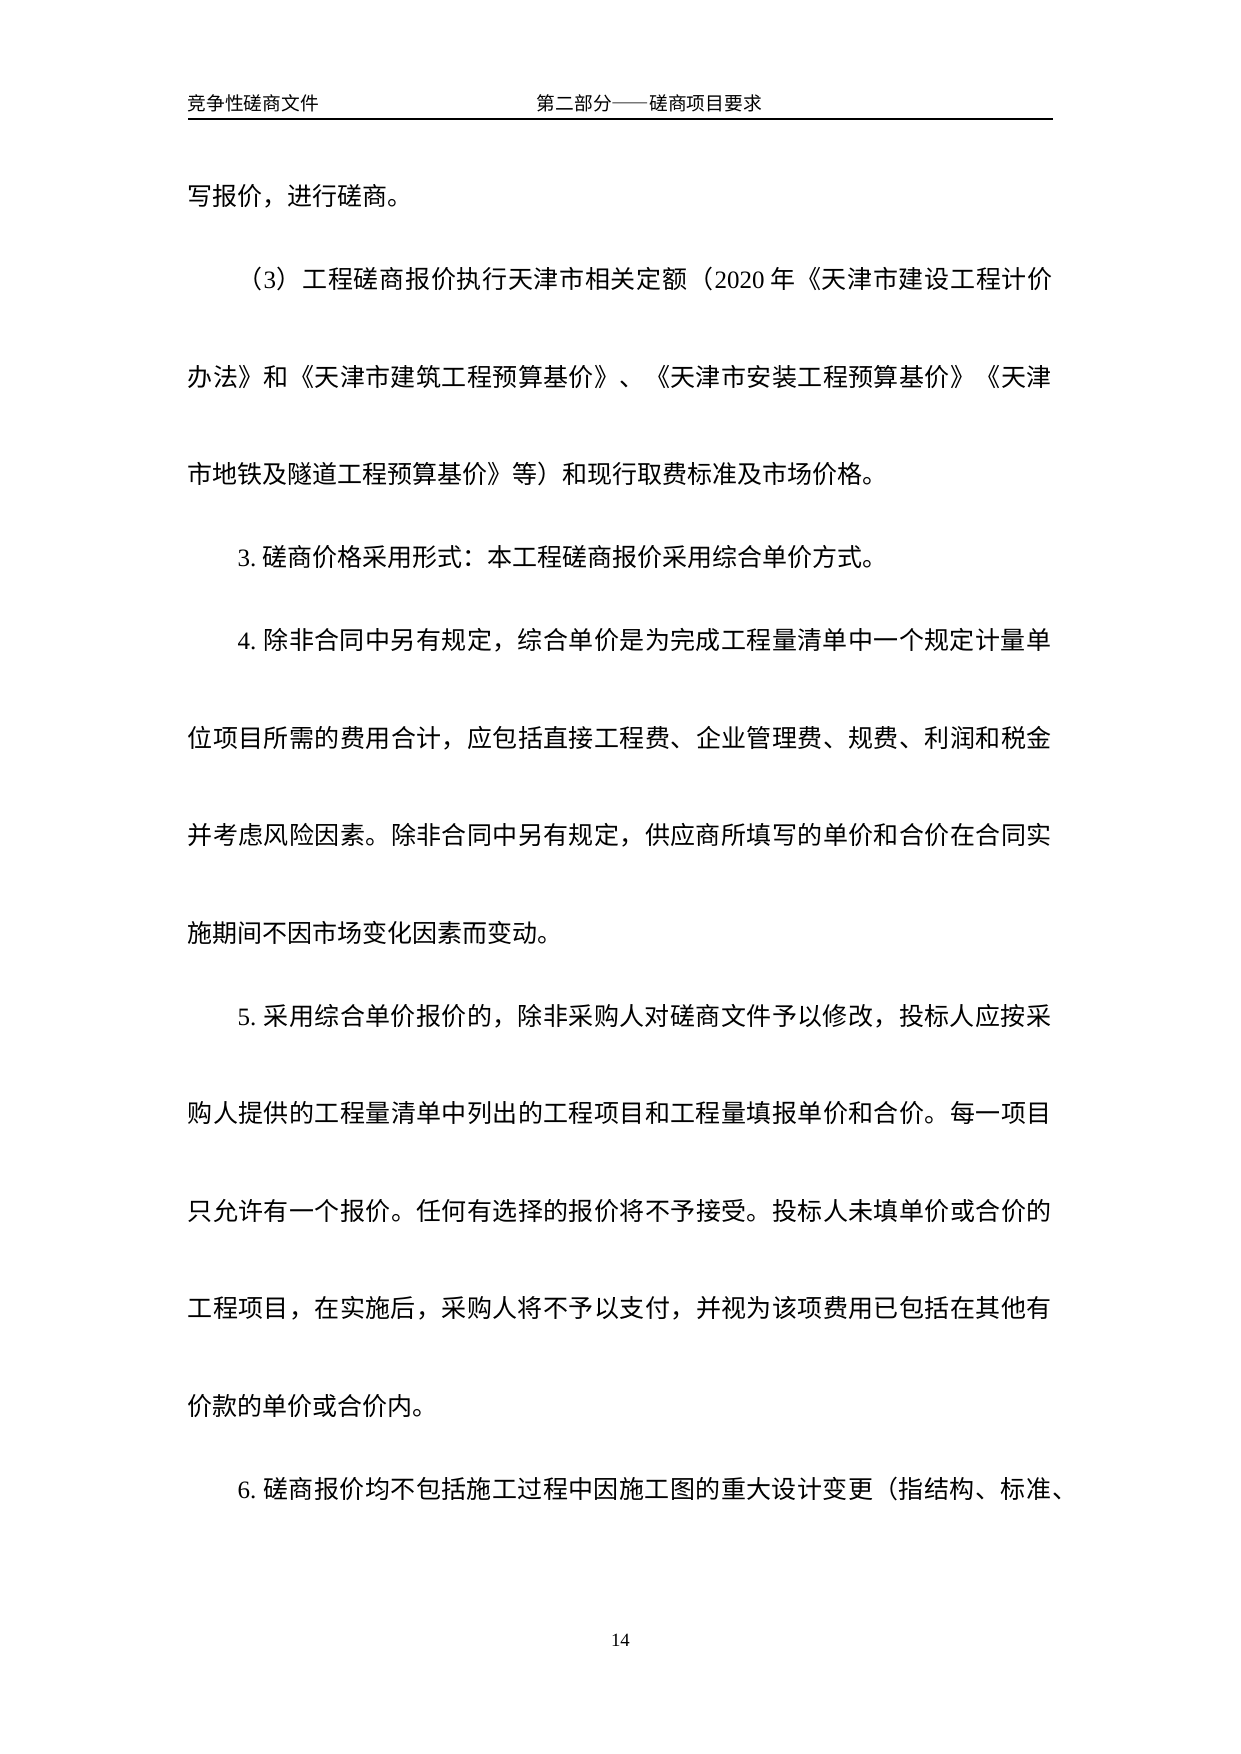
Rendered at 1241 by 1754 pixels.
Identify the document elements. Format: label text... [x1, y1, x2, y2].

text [187, 1455, 1053, 1520]
text 4. 除非合同中另有规定，综合单价是为完成工程量清单中一个规定计量单位项目所需的费用合计，应包括直接工程费、企业管理费、规费、利润和税金并考虑风险因素。除非合同中另有规定，供应商所填写的单价和合价在合同实施期间不因市场变化因素而变动。 [187, 606, 1053, 964]
text 3. 磋商价格采用形式：本工程磋商报价采用综合单价方式。 [187, 523, 1053, 588]
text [187, 162, 1053, 227]
text （3）工程磋商报价执行天津市相关定额（2020年《天津市建设工程计价办法》和《天津市建筑工程预算基价》、《天津市安装工程预算基价》《天津市地铁及隧道工程预算基价》等）和现行取费标准及市场价格。 [187, 245, 1053, 505]
text 5. 采用综合单价报价的，除非采购人对磋商文件予以修改，投标人应按采购人提供的工程量清单中列出的工程项目和工程量填报单价和合价。每一项目只允许有一个报价。任何有选择的报价将不予接受。投标人未填单价或合价的工程项目，在实施后，采购人将不予以支付，并视为该项费用已包括在其他有价款的单价或合价内。 [187, 982, 1053, 1437]
